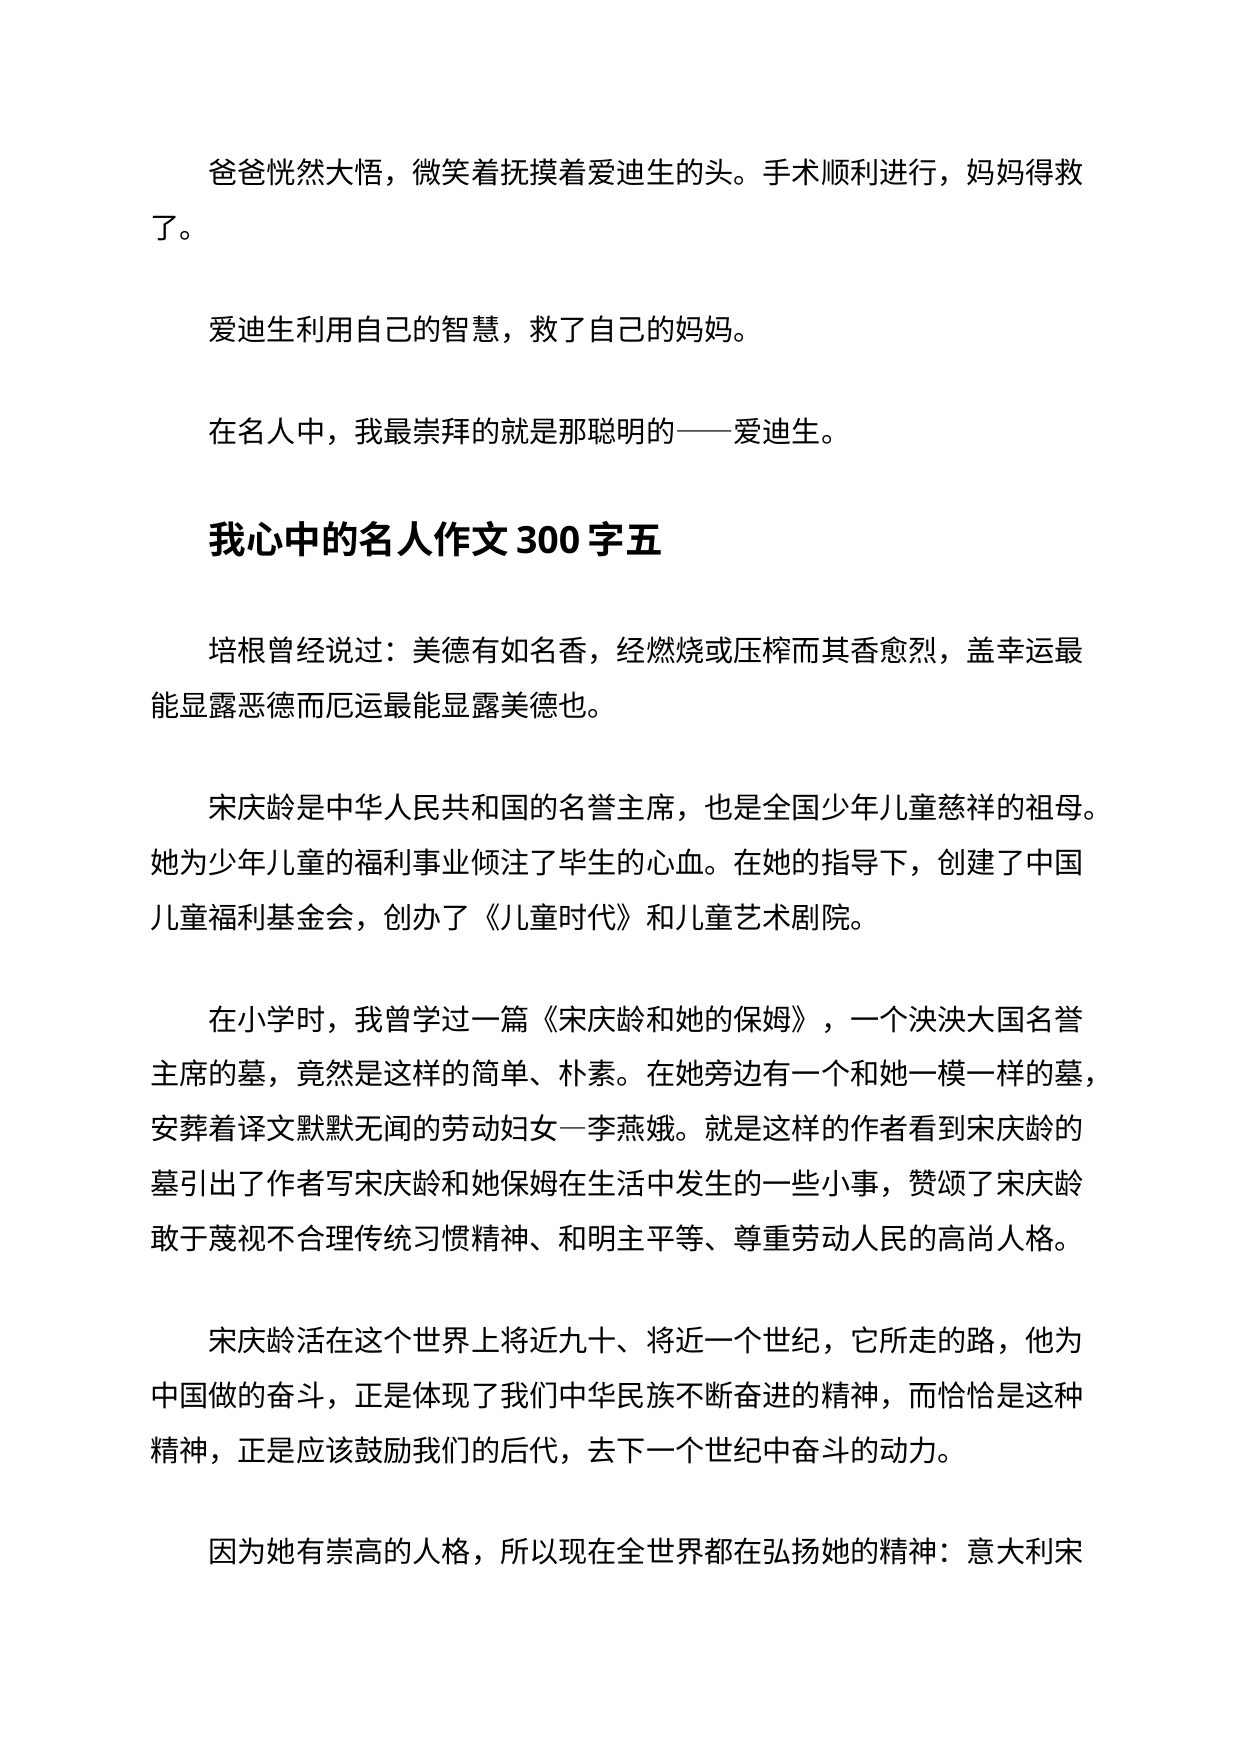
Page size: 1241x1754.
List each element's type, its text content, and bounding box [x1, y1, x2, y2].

text 爸爸恍然大悟，微笑着抚摸着爱迪生的头。手术顺利进行，妈妈得救了。 [150, 150, 1090, 247]
text 在名人中，我最崇拜的就是那聪明的——爱迪生。 [150, 408, 1090, 451]
text 爱迪生利用自己的智慧，救了自己的妈妈。 [150, 307, 1090, 349]
text 培根曾经说过：美德有如名香，经燃烧或压榨而其香愈烈，盖幸运最能显露恶德而厄运最能显露美德也。 [150, 628, 1090, 725]
text 我心中的名人作文300字五 [150, 510, 1090, 565]
text 宋庆龄活在这个世界上将近九十、将近一个世纪，它所走的路，他为中国做的奋斗，正是体现了我们中华民族不断奋进的精神，而恰恰是这种精神，正是应该鼓励我们的后代，去下一个世纪中奋斗的动力。 [150, 1317, 1090, 1469]
text 宋庆龄是中华人民共和国的名誉主席，也是全国少年儿童慈祥的祖母。她为少年儿童的福利事业倾注了毕生的心血。在她的指导下，创建了中国儿童福利基金会，创办了《儿童时代》和儿童艺术剧院。 [150, 784, 1090, 937]
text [150, 1529, 1090, 1571]
text 在小学时，我曾学过一篇《宋庆龄和她的保姆》，一个泱泱大国名誉主席的墓，竟然是这样的简单、朴素。在她旁边有一个和她一模一样的墓，安葬着译文默默无闻的劳动妇女—李燕娥。就是这样的作者看到宋庆龄的墓引出了作者写宋庆龄和她保姆在生活中发生的一些小事，赞颂了宋庆龄敢于蔑视不合理传统习惯精神、和明主平等、尊重劳动人民的高尚人格。 [150, 996, 1090, 1258]
